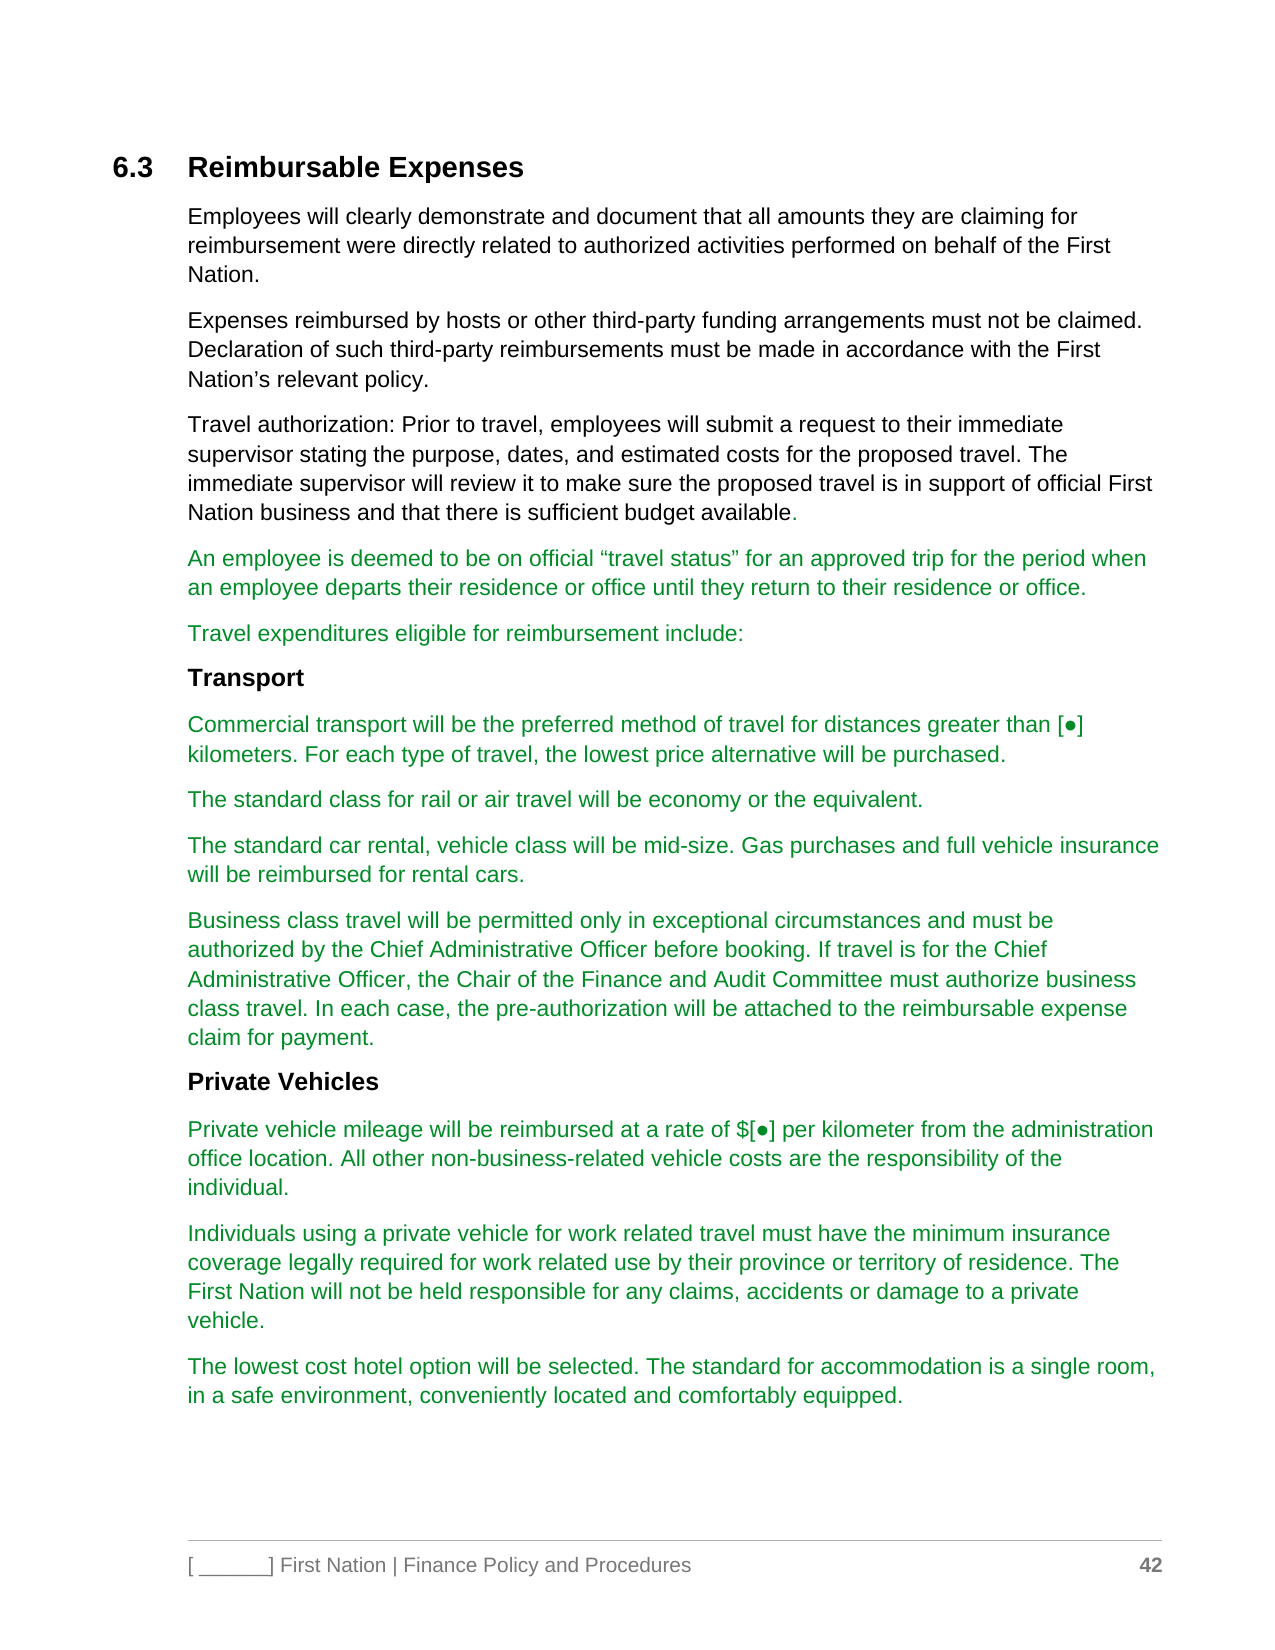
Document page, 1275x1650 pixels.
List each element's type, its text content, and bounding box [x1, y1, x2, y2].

subtitle Private Vehicles [187, 1067, 1162, 1096]
text Business class travel will be permitted only in exceptional circumstances and must be authorized by the Chief Administrative Officer before booking. If travel is for the Chief Administrative Officer, the Chair of the Finance and Audit Committee must authorize business class travel. In each case, the pre-authorization will be attached to the reimbursable expense claim for payment. [187, 904, 1162, 1050]
text Travel authorization: Prior to travel, employees will submit a request to their immediate supervisor stating the purpose, dates, and estimated costs for the proposed travel. The immediate supervisor will review it to make sure the proposed travel is in support of official First Nation business and that there is sufficient budget available. [187, 408, 1162, 525]
text Employees will clearly demonstrate and document that all amounts they are claiming for reimbursement were directly related to authorized activities performed on behalf of the First Nation. [187, 200, 1162, 288]
subtitle Reimbursable Expenses [112, 150, 1162, 183]
text The lowest cost hotel option will be selected. The standard for accommodation is a single room, in a safe environment, conveniently located and comfortably equipped. [187, 1350, 1162, 1408]
subtitle Transport [187, 663, 1162, 692]
text Expenses reimbursed by hosts or other third-party funding arrangements must not be claimed. Declaration of such third-party reimbursements must be made in accordance with the First Nation’s relevant policy. [187, 304, 1162, 392]
text Travel expenditures eligible for reimbursement include: [187, 617, 1162, 646]
text Commercial transport will be the preferred method of travel for distances greater than [●] kilometers. For each type of travel, the lowest price alternative will be purchased. [187, 708, 1162, 767]
text Private vehicle mileage will be reimbursed at a rate of $[●] per kilometer from the administration office location. All other non-business-related vehicle costs are the responsibility of the individual. [187, 1113, 1162, 1200]
text The standard class for rail or air travel will be economy or the equivalent. [187, 783, 1162, 813]
text The standard car rental, vehicle class will be mid-size. Gas purchases and full vehicle insurance will be reimbursed for rental cars. [187, 829, 1162, 888]
text Individuals using a private vehicle for work related travel must have the minimum insurance coverage legally required for work related use by their province or territory of residence. The First Nation will not be held responsible for any claims, accidents or damage to a private vehicle. [187, 1217, 1162, 1333]
text An employee is deemed to be on official “travel status” for an approved trip for the period when an employee departs their residence or office until they return to their residence or office. [187, 542, 1162, 600]
